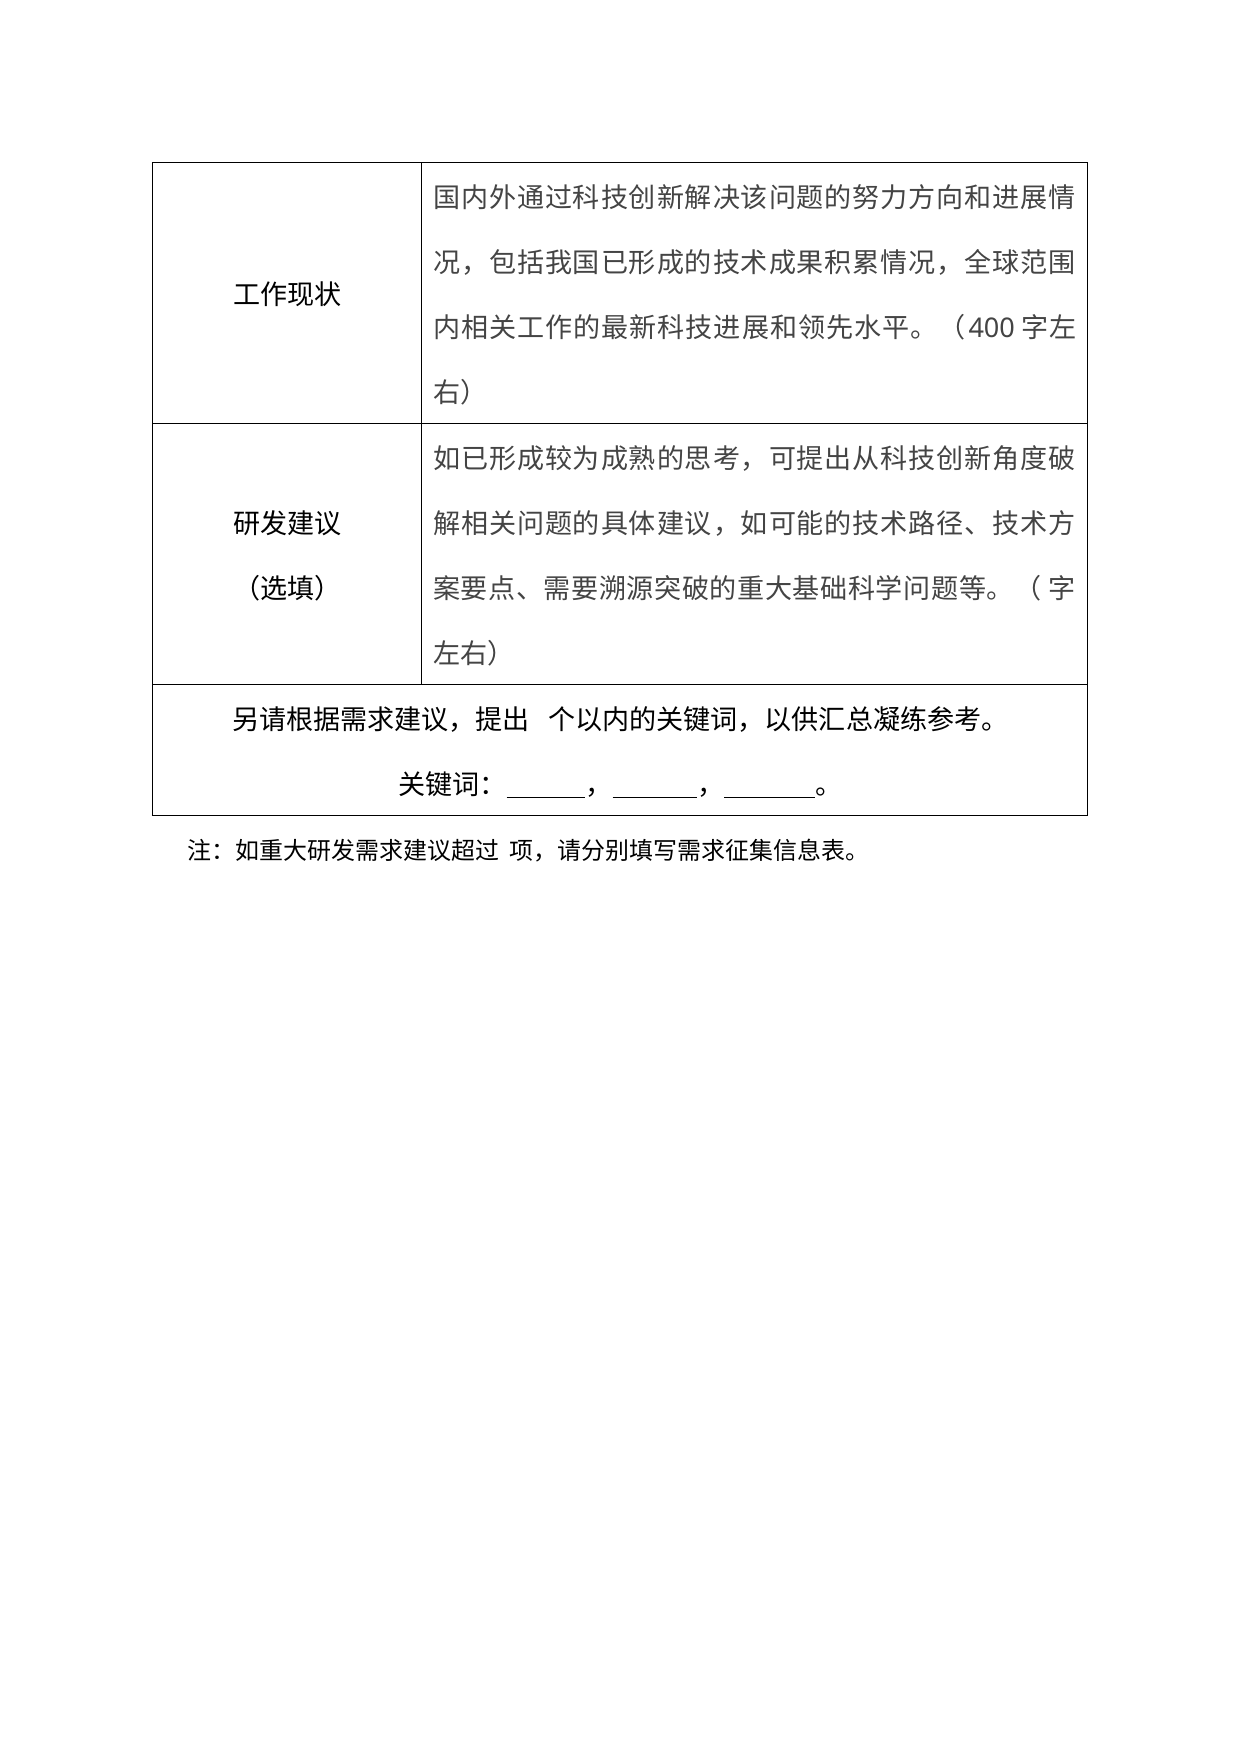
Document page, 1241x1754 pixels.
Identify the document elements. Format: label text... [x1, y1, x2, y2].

table_cell 如已形成较为成熟的思考，可提出从科技创新角度破解相关问题的具体建议，如可能的技术路径、技术方案要点、需要溯源突破的重大基础科学问题等。（ 字左右） [422, 424, 1087, 684]
table_cell 另请根据需求建议，提出 个以内的关键词，以供汇总凝练参考。 关键词： ， ， 。 [153, 685, 1087, 815]
table_cell 工作现状 [153, 163, 421, 423]
table_cell 研发建议 （选填） [153, 424, 421, 684]
table_cell 国内外通过科技创新解决该问题的努力方向和进展情况，包括我国已形成的技术成果积累情况，全球范围内相关工作的最新科技进展和领先水平。（400字左右） [422, 163, 1087, 423]
text 注：如重大研发需求建议超过 项，请分别填写需求征集信息表。 [187, 816, 1053, 881]
